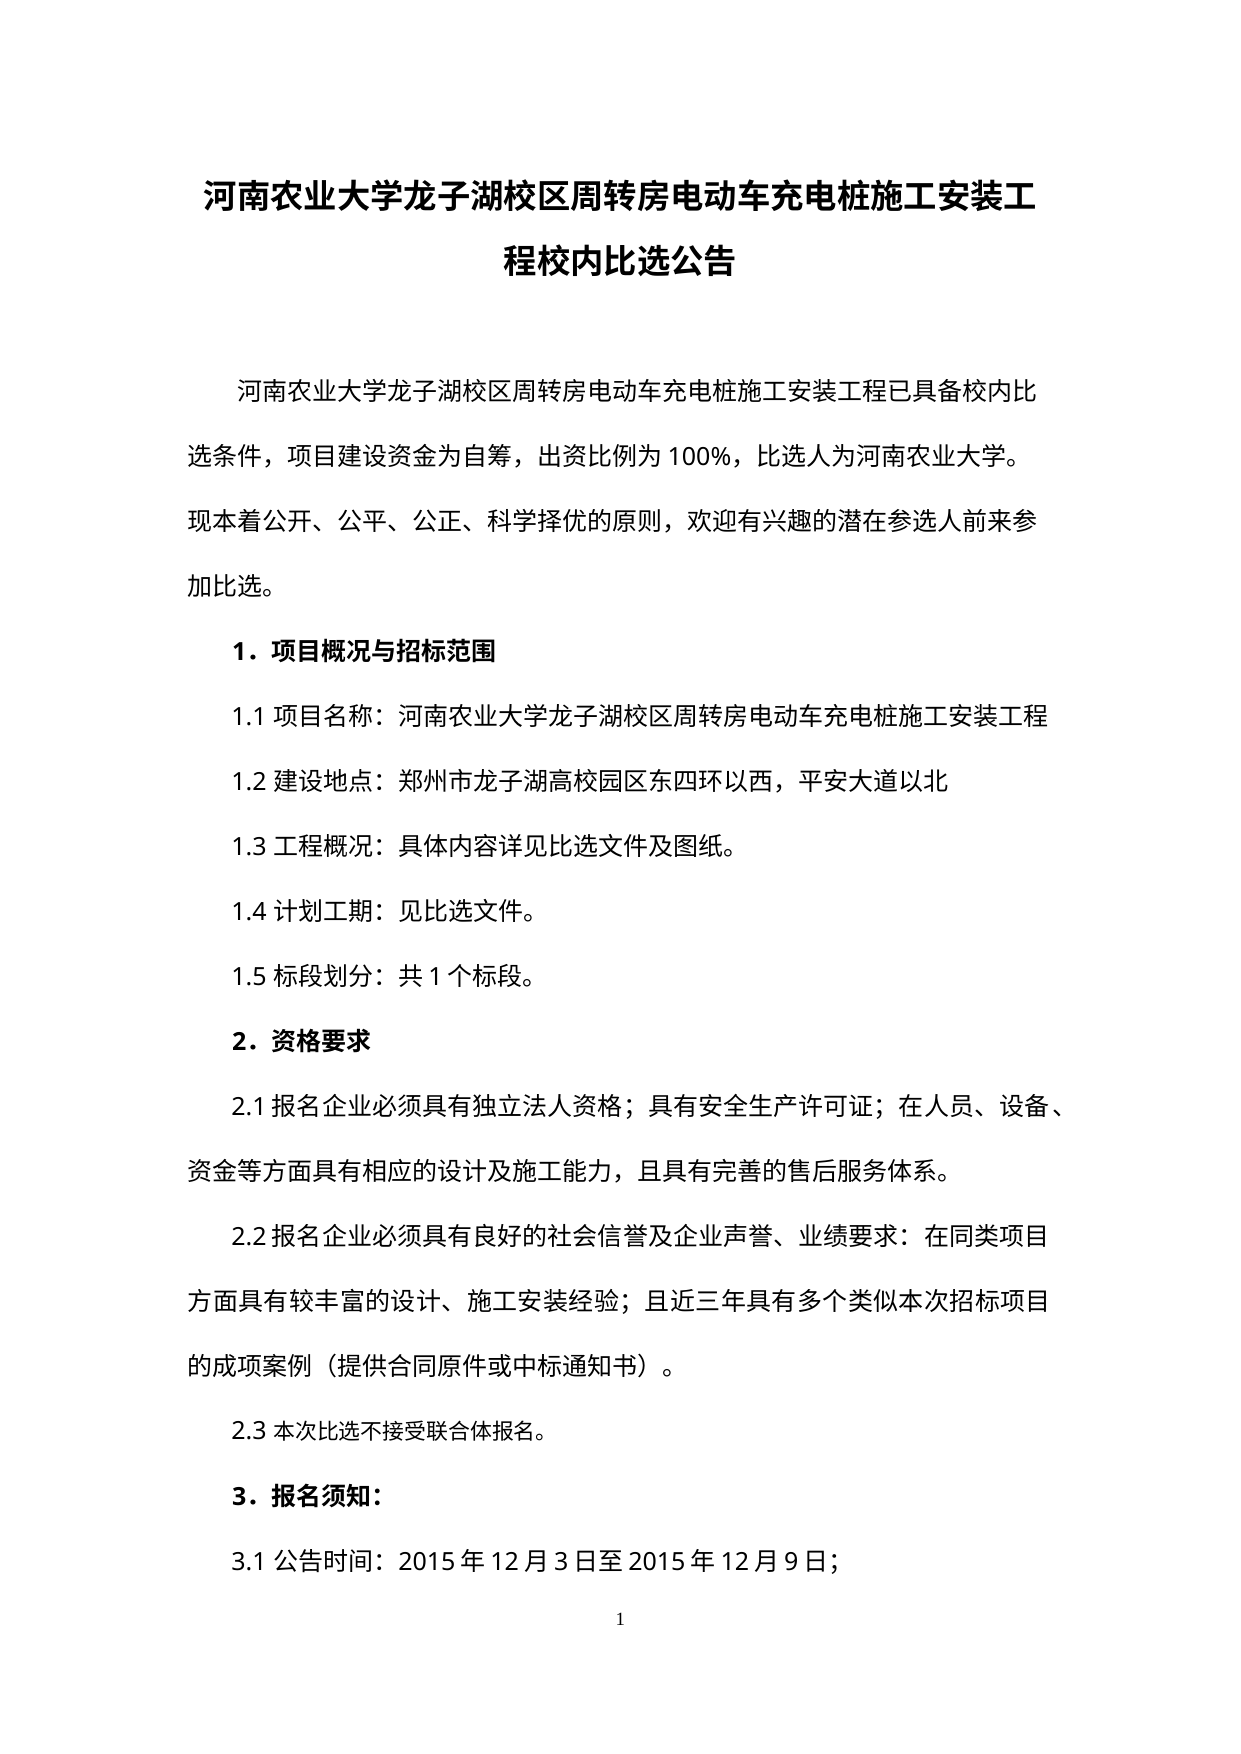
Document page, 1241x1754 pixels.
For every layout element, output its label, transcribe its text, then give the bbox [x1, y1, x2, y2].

text 2.2报名企业必须具有良好的社会信誉及企业声誉、业绩要求：在同类项目方面具有较丰富的设计、施工安装经验；且近三年具有多个类似本次招标项目的成项案例（提供合同原件或中标通知书）。 [187, 1202, 1053, 1397]
text 3.1 公告时间：2015年12月3日至2015年12月9日； [187, 1527, 1053, 1592]
subtitle 2．资格要求 [232, 1007, 1053, 1072]
text 2.3 本次比选不接受联合体报名。 [187, 1397, 1053, 1462]
subtitle 1．项目概况与招标范围 [232, 617, 1053, 682]
text 1.2 建设地点：郑州市龙子湖高校园区东四环以西，平安大道以北 [231, 747, 1053, 812]
subtitle 3．报名须知： [232, 1462, 1053, 1527]
text 河南农业大学龙子湖校区周转房电动车充电桩施工安装工程已具备校内比选条件，项目建设资金为自筹，出资比例为100%，比选人为河南农业大学。现本着公开、公平、公正、科学择优的原则，欢迎有兴趣的潜在参选人前来参加比选。 [187, 357, 1053, 617]
text 1.1 项目名称：河南农业大学龙子湖校区周转房电动车充电桩施工安装工程 [231, 682, 1053, 747]
text 1.3 工程概况：具体内容详见比选文件及图纸。 [231, 812, 1053, 877]
text 2.1报名企业必须具有独立法人资格；具有安全生产许可证；在人员、设备、资金等方面具有相应的设计及施工能力，且具有完善的售后服务体系。 [187, 1072, 1053, 1202]
text 河南农业大学龙子湖校区周转房电动车充电桩施工安装工程校内比选公告 [187, 162, 1053, 292]
text 1.4 计划工期：见比选文件。 [187, 877, 1053, 942]
text 1.5 标段划分：共1个标段。 [187, 942, 1053, 1007]
